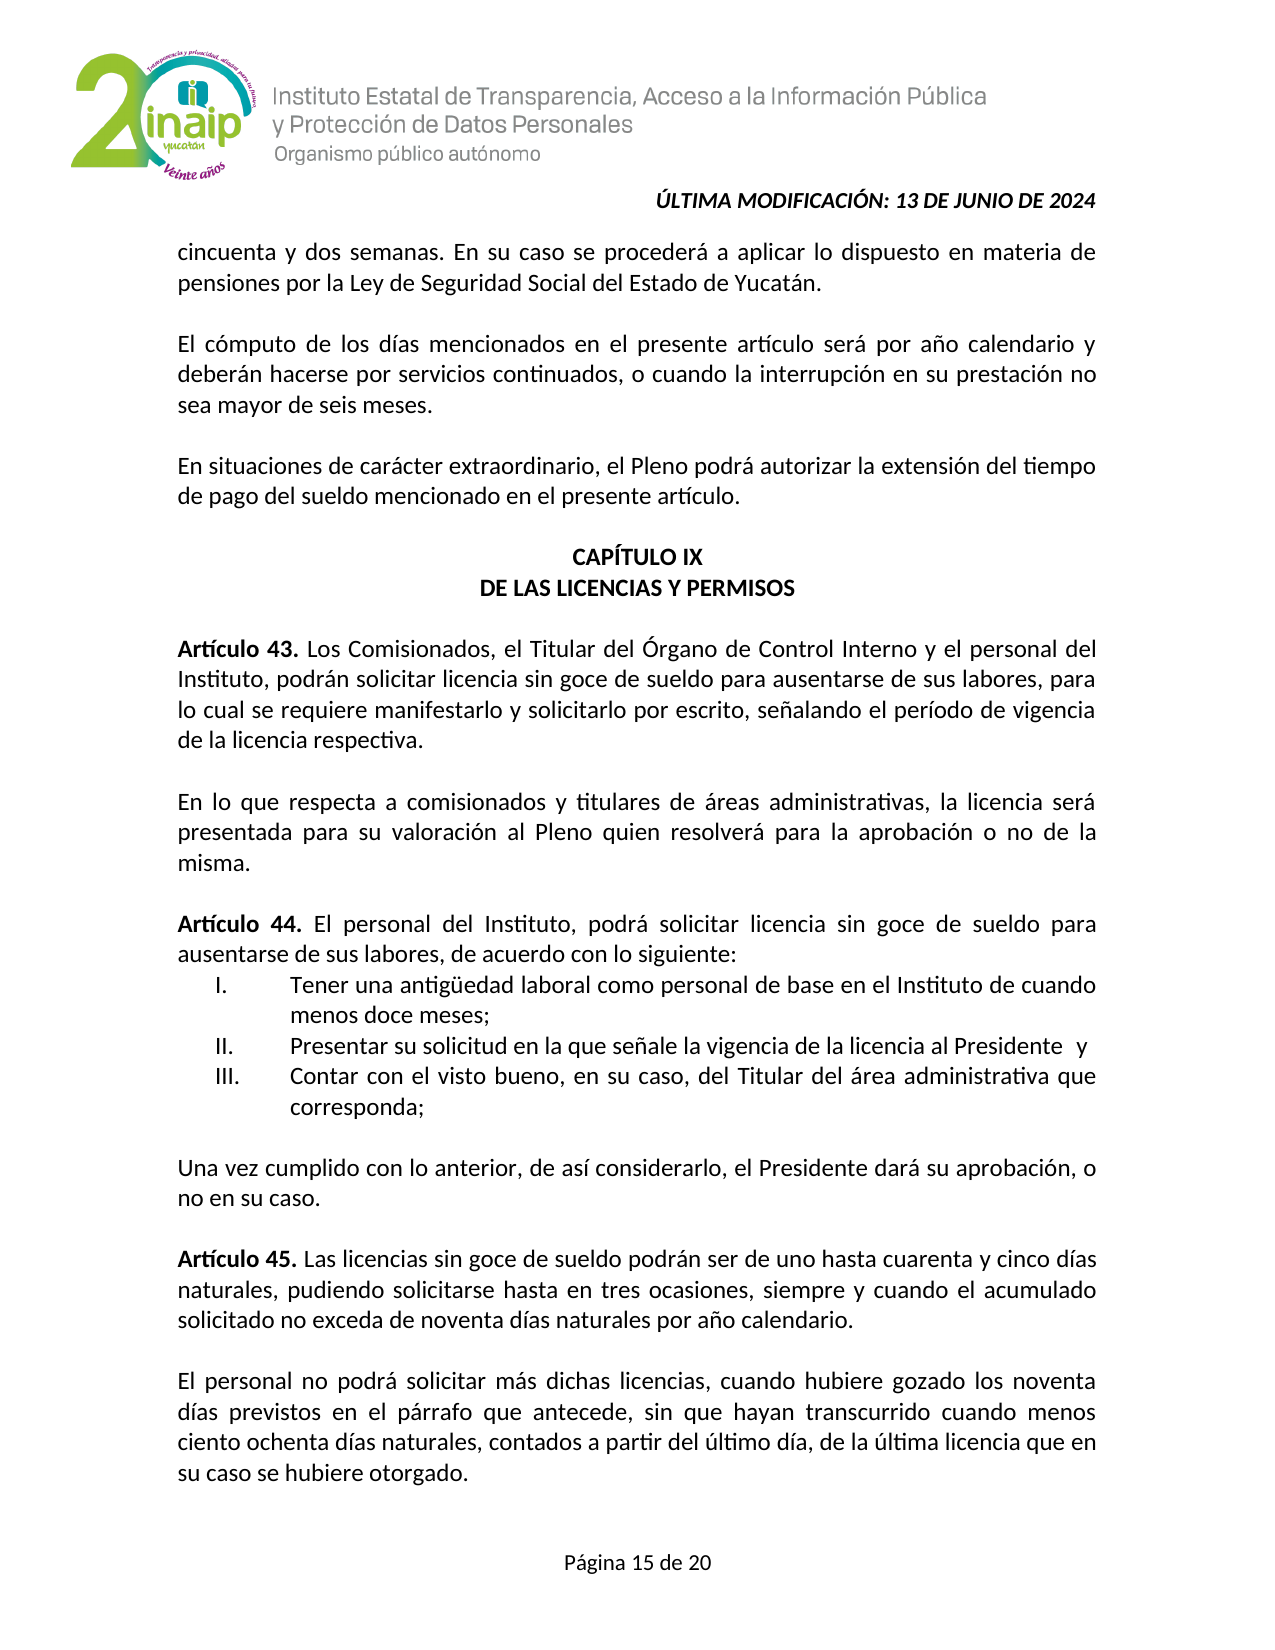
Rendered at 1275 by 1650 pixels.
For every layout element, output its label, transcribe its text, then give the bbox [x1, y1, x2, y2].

list Contar con el visto bueno, en su caso, del Titular del área administrativa que corresponda; [215, 1060, 1098, 1121]
text Artículo 45. Las licencias sin goce de sueldo podrán ser de uno hasta cuarenta y cinco días naturales, pudiendo solicitarse hasta en tres ocasiones, siempre y cuando el acumulado solicitado no exceda de noventa días naturales por año calendario. [177, 1243, 1098, 1335]
picture [71, 37, 992, 180]
subtitle DE LAS LICENCIAS Y PERMISOS [177, 572, 1098, 602]
text En lo que respecta a comisionados y titulares de áreas administrativas, la licencia será presentada para su valoración al Pleno quien resolverá para la aprobación o no de la misma. [177, 786, 1098, 877]
text En situaciones de carácter extraordinario, el Pleno podrá autorizar la extensión del tiempo de pago del sueldo mencionado en el presente artículo. [177, 450, 1098, 511]
text Artículo 43. Los Comisionados, el Titular del Órgano de Control Interno y el personal del Instituto, podrán solicitar licencia sin goce de sueldo para ausentarse de sus labores, para lo cual se requiere manifestarlo y solicitarlo por escrito, señalando el período de vigencia de la licencia respectiva. [177, 633, 1098, 755]
text El cómputo de los días mencionados en el presente artículo será por año calendario y deberán hacerse por servicios continuados, o cuando la interrupción en su prestación no sea mayor de seis meses. [177, 328, 1098, 419]
text Una vez cumplido con lo anterior, de así considerarlo, el Presidente dará su aprobación, o no en su caso. [177, 1152, 1098, 1213]
text El personal no podrá solicitar más dichas licencias, cuando hubiere gozado los noventa días previstos en el párrafo que antecede, sin que hayan transcurrido cuando menos ciento ochenta días naturales, contados a partir del último día, de la última licencia que en su caso se hubiere otorgado. [177, 1366, 1098, 1488]
list Presentar su solicitud en la que señale la vigencia de la licencia al Presidente; y [215, 1030, 1098, 1060]
list Tener una antigüedad laboral como personal de base en el Instituto de cuando menos doce meses; [215, 969, 1098, 1030]
subtitle CAPÍTULO IX [177, 541, 1098, 572]
text Artículo 44. El personal del Instituto, podrá solicitar licencia sin goce de sueldo para ausentarse de sus labores, de acuerdo con lo siguiente: [177, 908, 1098, 969]
